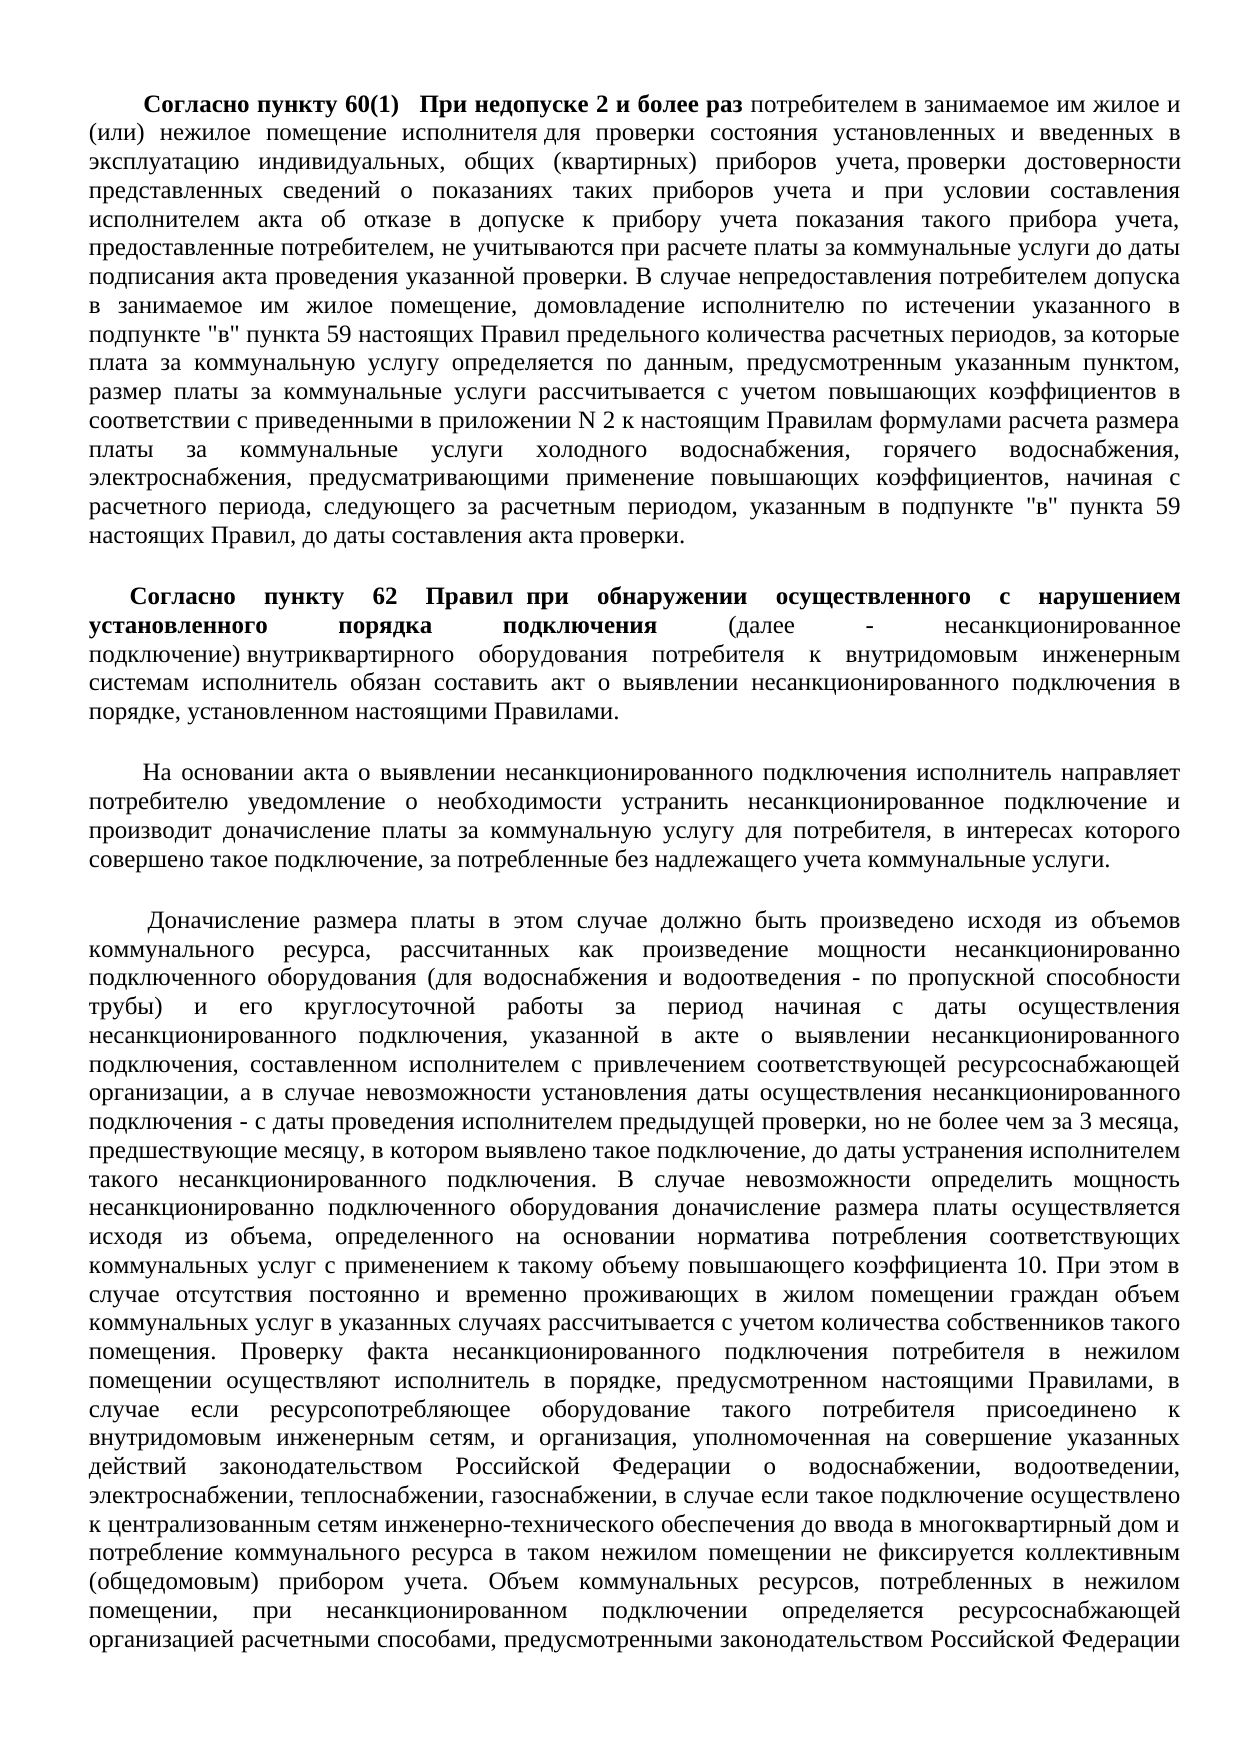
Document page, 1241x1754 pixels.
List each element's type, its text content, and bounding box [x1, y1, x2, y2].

text На основании акта о выявлении несанкционированного подключения исполнитель направляет потребителю уведомление о необходимости устранить несанкционированное подключение и производит доначисление платы за коммунальную услугу для потребителя, в интересах которого совершено такое подключение, за потребленные без надлежащего учета коммунальные услуги. [89, 757, 1181, 872]
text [89, 905, 1181, 1652]
text Согласно пункту 60(1) При недопуске 2 и более раз потребителем в занимаемое им жилое и (или) нежилое помещение исполнителя для проверки состояния установленных и введенных в эксплуатацию индивидуальных, общих (квартирных) приборов учета, проверки достоверности представленных сведений о показаниях таких приборов учета и при условии составления исполнителем акта об отказе в допуске к прибору учета показания такого прибора учета, предоставленные потребителем, не учитываются при расчете платы за коммунальные услуги до даты подписания акта проведения указанной проверки. В случае непредоставления потребителем допуска в занимаемое им жилое помещение, домовладение исполнителю по истечении указанного в подпункте "в" пункта 59 настоящих Правил предельного количества расчетных периодов, за которые плата за коммунальную услугу определяется по данным, предусмотренным указанным пунктом, размер платы за коммунальные услуги рассчитывается с учетом повышающих коэффициентов в соответствии с приведенными в приложении N 2 к настоящим Правилам формулами расчета размера платы за коммунальные услуги холодного водоснабжения, горячего водоснабжения, электроснабжения, предусматривающими применение повышающих коэффициентов, начиная с расчетного периода, следующего за расчетным периодом, указанным в подпункте "в" пункта 59 настоящих Правил, до даты составления акта проверки. [89, 89, 1181, 549]
text Согласно пункту 62 Правил при обнаружении осуществленного с нарушением установленного порядка подключения (далее - несанкционированное подключение) внутриквартирного оборудования потребителя к внутридомовым инженерным системам исполнитель обязан составить акт о выявлении несанкционированного подключения в порядке, установленном настоящими Правилами. [89, 581, 1181, 725]
